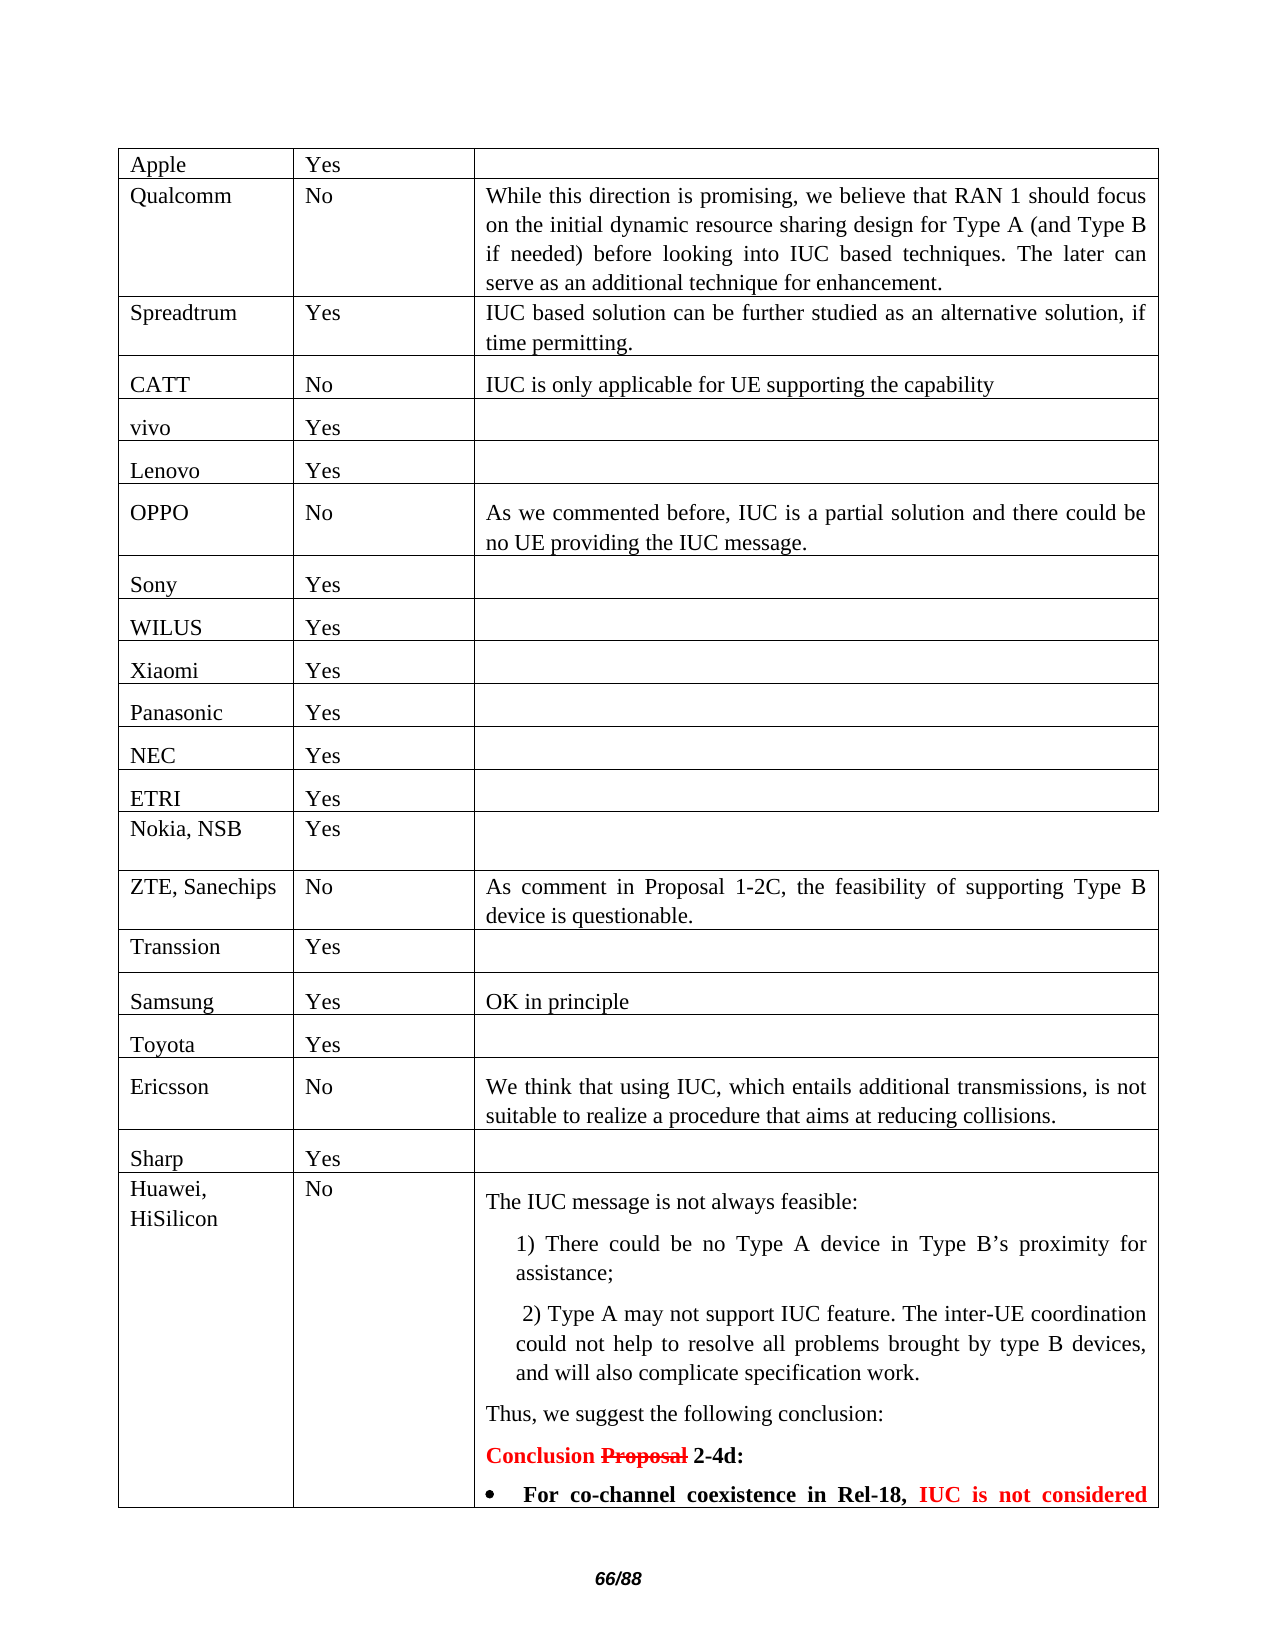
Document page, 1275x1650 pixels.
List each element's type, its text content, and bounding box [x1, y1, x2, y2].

table_cell [475, 684, 1158, 726]
table_cell NEC [119, 727, 293, 768]
table_cell Yes [294, 297, 474, 355]
table_cell WILUS [119, 599, 293, 640]
table_cell Yes [294, 727, 474, 768]
table_cell [475, 1015, 1158, 1057]
table_cell Yes [294, 930, 474, 972]
table_cell [475, 770, 1158, 811]
table_cell No [294, 179, 474, 296]
table_cell Yes [294, 641, 474, 683]
table_cell IUC based solution can be further studied as an alternative solution, if time permitting. [475, 297, 1158, 355]
table_cell [475, 641, 1158, 683]
table_cell Yes [294, 441, 474, 483]
table_cell Yes [294, 149, 474, 178]
table_cell Nokia, NSB [119, 812, 293, 869]
table_cell We think that using IUC, which entails additional transmissions, is not suitable to realize a procedure that aims at reducing collisions. [475, 1058, 1158, 1129]
table_cell Huawei, HiSilicon [119, 1173, 293, 1507]
table_cell Xiaomi [119, 641, 293, 683]
table_cell [475, 727, 1158, 768]
table_cell No [294, 871, 474, 929]
table_cell IUC is only applicable for UE supporting the capability [475, 356, 1158, 398]
table_cell [475, 599, 1158, 640]
table_cell Qualcomm [119, 179, 293, 296]
table_cell [475, 930, 1158, 972]
table_cell Yes [294, 599, 474, 640]
table_cell Yes [294, 1015, 474, 1057]
table_cell Yes [294, 556, 474, 598]
table_cell While this direction is promising, we believe that RAN 1 should focus on the initial dynamic resource sharing design for Type A (and Type B if needed) before looking into IUC based techniques. The later can serve as an additional technique for enhancement. [475, 179, 1158, 296]
table_cell Yes [294, 684, 474, 726]
table_cell Yes [294, 770, 474, 811]
table_cell [475, 399, 1158, 440]
table_cell As comment in Proposal 1-2C, the feasibility of supporting Type B device is questionable. [475, 871, 1158, 929]
table_cell Spreadtrum [119, 297, 293, 355]
table_cell [475, 149, 1158, 178]
table_cell Yes [294, 812, 474, 869]
table_cell vivo [119, 399, 293, 440]
table_cell No [294, 1173, 474, 1507]
table_cell Samsung [119, 973, 293, 1014]
table_cell Toyota [119, 1015, 293, 1057]
table_cell ZTE, Sanechips [119, 871, 293, 929]
table_cell OPPO [119, 484, 293, 555]
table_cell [475, 1173, 1158, 1507]
table_cell [475, 441, 1158, 483]
table_cell CATT [119, 356, 293, 398]
table_cell Yes [294, 1130, 474, 1172]
table_cell As we commented before, IUC is a partial solution and there could be no UE providing the IUC message. [475, 484, 1158, 555]
table_cell [475, 1130, 1158, 1172]
table_cell Sony [119, 556, 293, 598]
table_cell No [294, 484, 474, 555]
table_cell ETRI [119, 770, 293, 811]
table_cell Yes [294, 973, 474, 1014]
table_cell Yes [294, 399, 474, 440]
table_cell OK in principle [475, 973, 1158, 1014]
table_cell Panasonic [119, 684, 293, 726]
table_cell Lenovo [119, 441, 293, 483]
table_cell Apple [119, 149, 293, 178]
table_cell Ericsson [119, 1058, 293, 1129]
table_cell [475, 556, 1158, 598]
table_cell Sharp [119, 1130, 293, 1172]
table_cell Transsion [119, 930, 293, 972]
table_cell No [294, 356, 474, 398]
table_cell No [294, 1058, 474, 1129]
